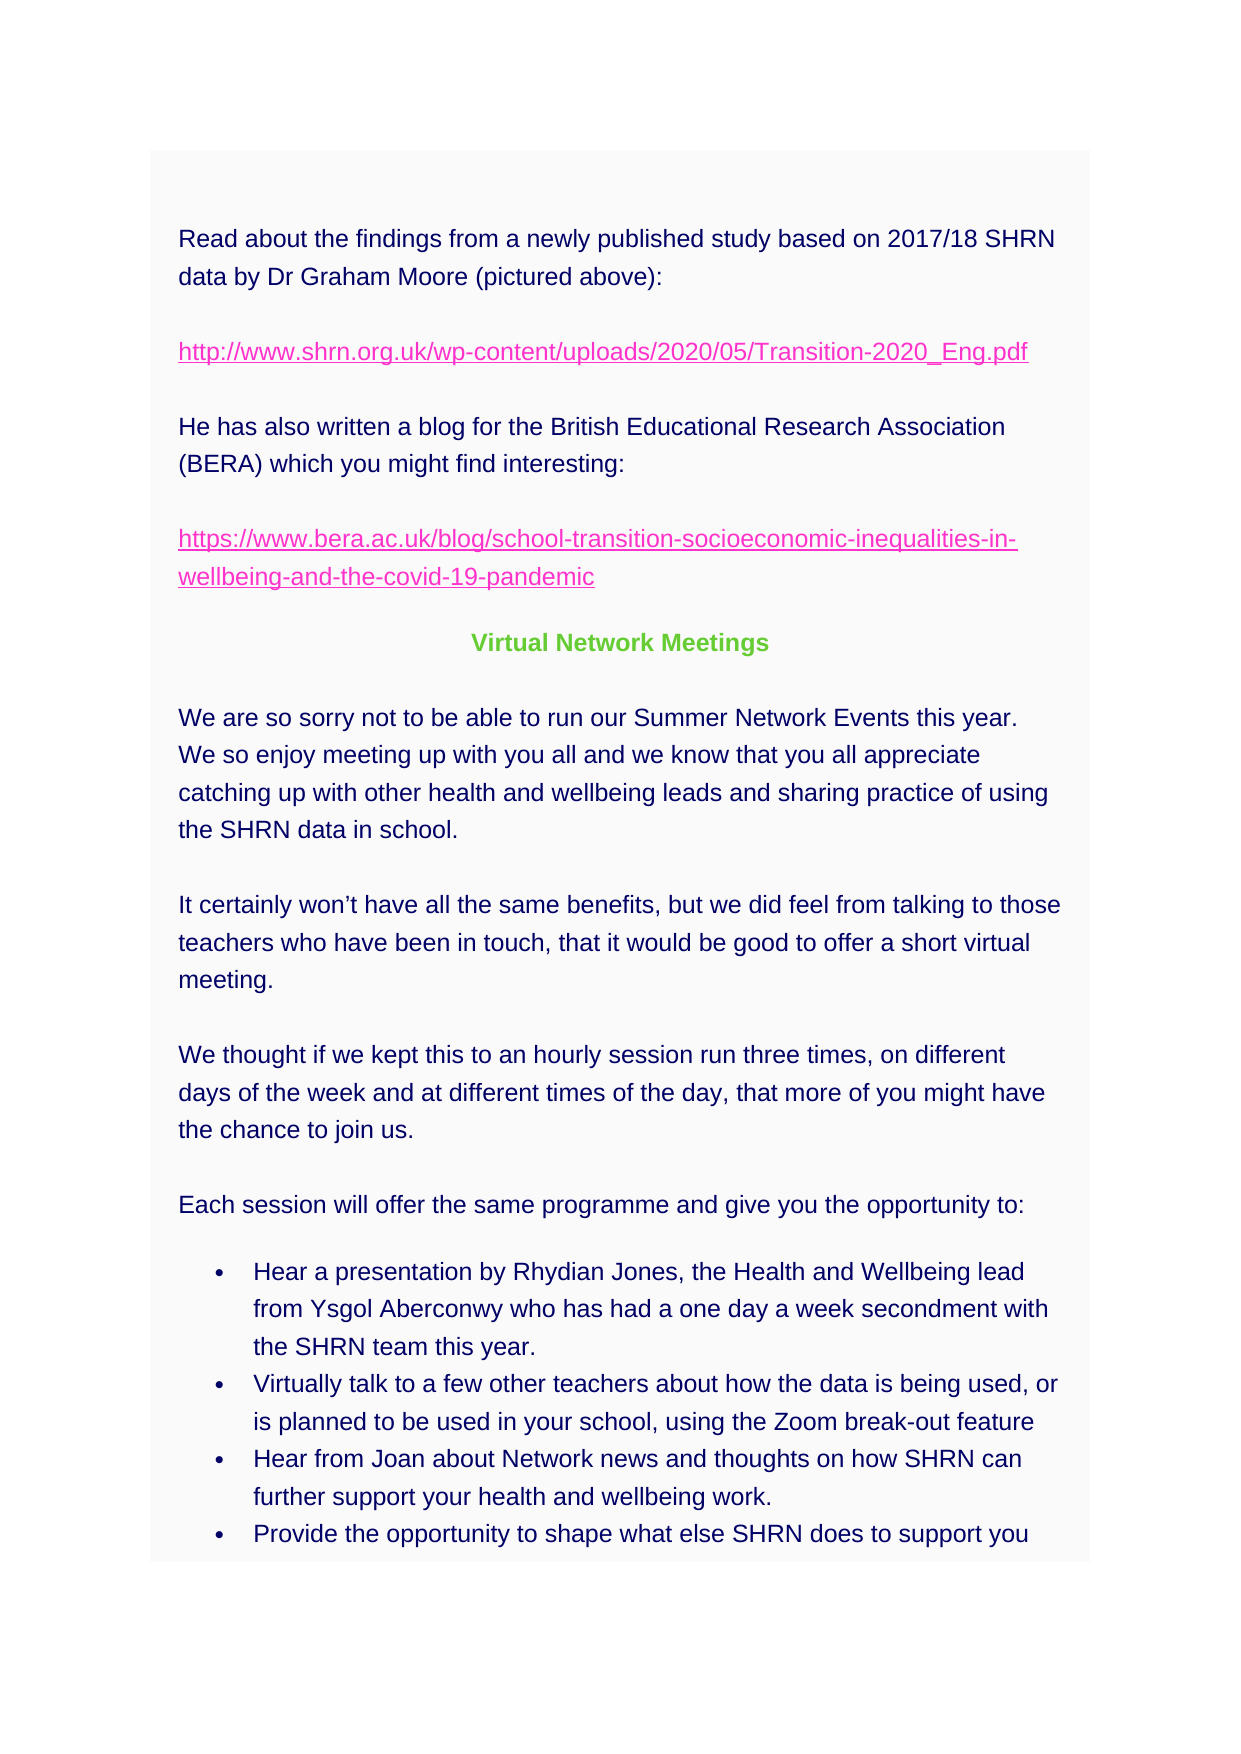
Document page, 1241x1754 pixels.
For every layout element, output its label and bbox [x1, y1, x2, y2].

table_cell [150, 150, 1090, 1562]
